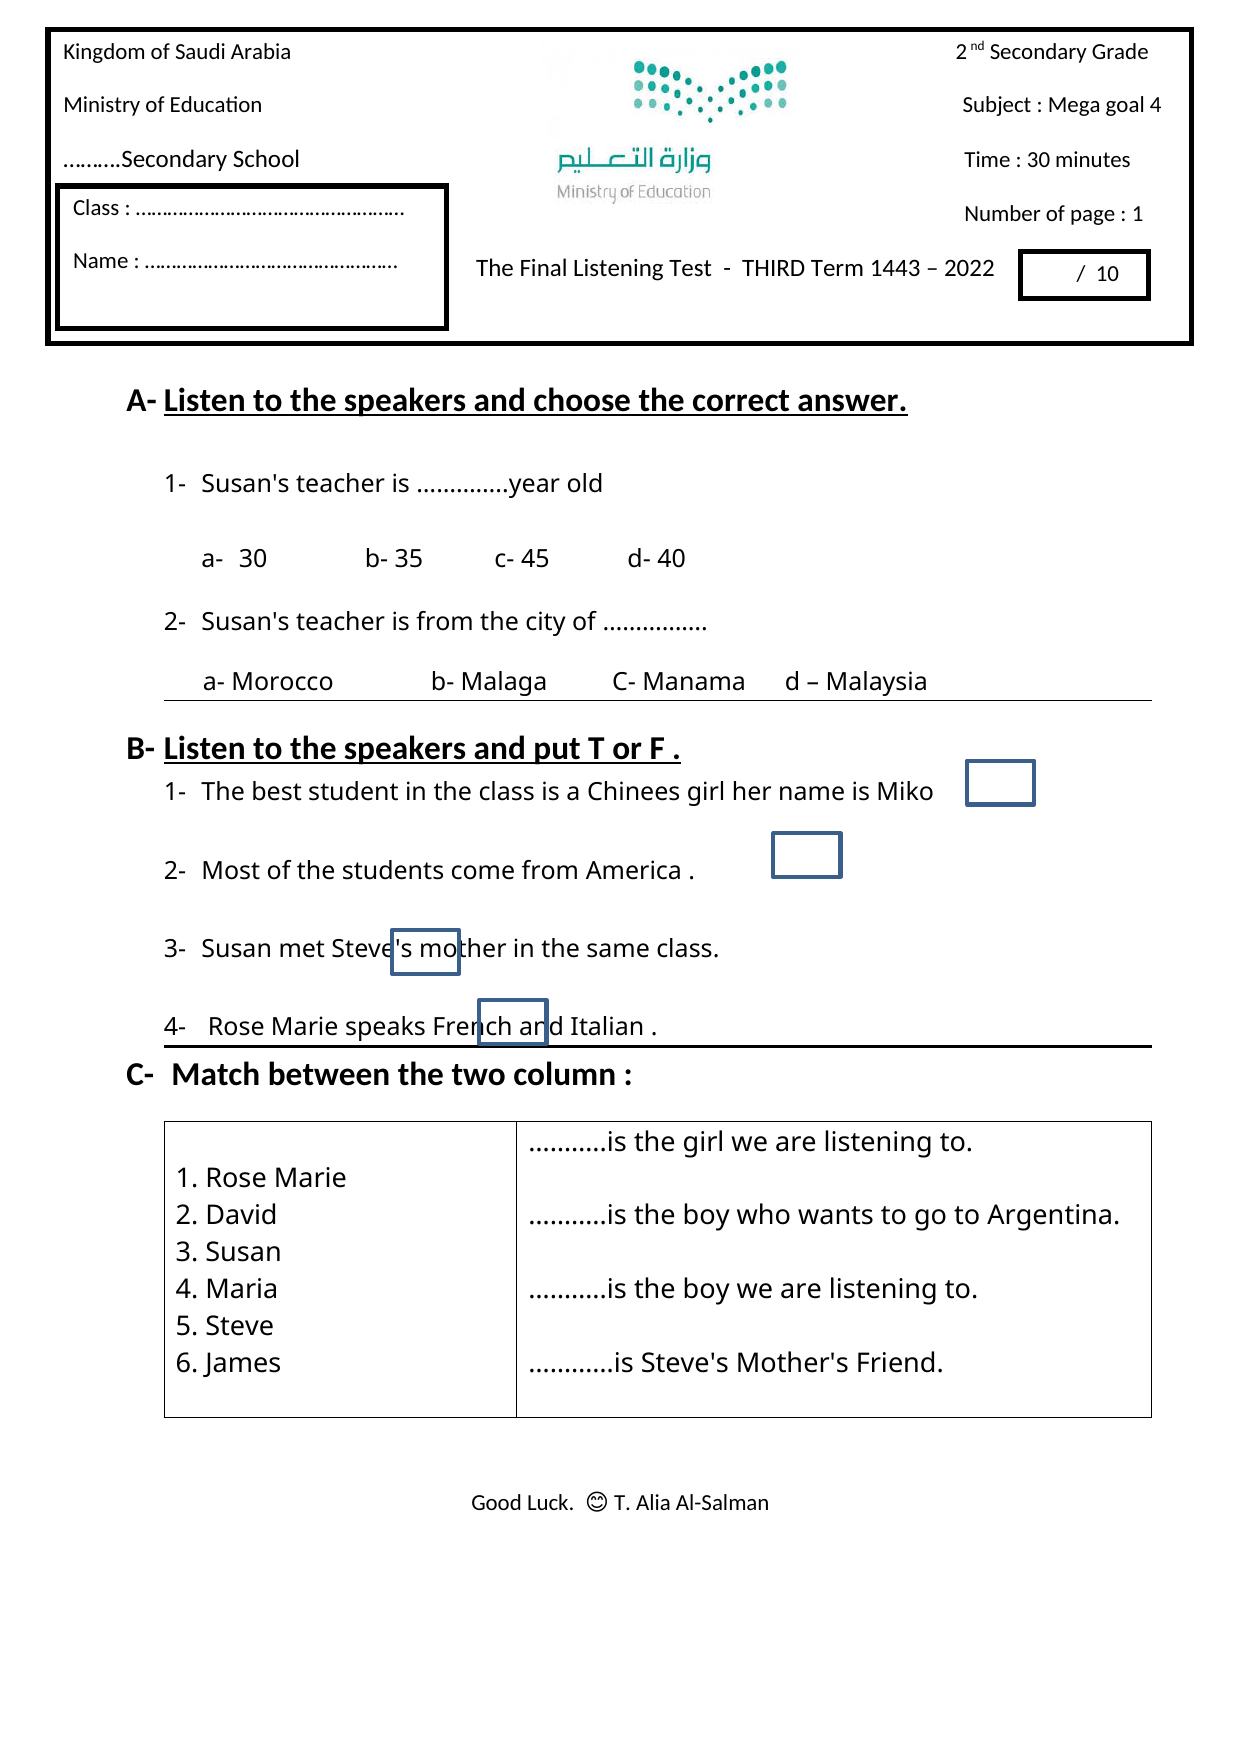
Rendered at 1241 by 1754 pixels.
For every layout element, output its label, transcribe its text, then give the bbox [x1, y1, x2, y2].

list 30 b- 35 c- 45 d- 40 [201, 529, 1152, 574]
picture [540, 42, 805, 204]
list Rose Marie speaks French and Italian . [164, 1009, 477, 1045]
list Listen to the speakers and choose the correct answer. [126, 379, 1152, 420]
list Listen to the speakers and put T or F . [126, 727, 1152, 768]
list The best student in the class is a Chinees girl her name is Miko [164, 774, 1152, 808]
table_header 1. Rose Marie 2. David 3. Susan 4. Maria 5. Steve 6. James [165, 1122, 516, 1417]
list Susan met Steve's mother in the same class. [461, 931, 1152, 965]
text a- Morocco b- Malaga C- Manama d – Malaysia [164, 663, 1152, 700]
table_header ………..is the girl we are listening to. ………..is the boy who wants to go to Argentina. ………..is the boy we are listening to. …………is Steve's Mother's Friend. [517, 1122, 1151, 1417]
list Susan's teacher is …………..year old [164, 455, 1152, 500]
list Match between the two column : [126, 1053, 1152, 1094]
list Most of the students come from America . [164, 852, 1152, 886]
list Susan's teacher is from the city of ……………. [164, 603, 1152, 638]
text Good Luck. T. Alia Al-Salman [89, 1486, 1152, 1517]
list Susan met Steve's mother in the same class. [164, 931, 390, 965]
list Rose Marie speaks French and Italian . [549, 1009, 1152, 1045]
